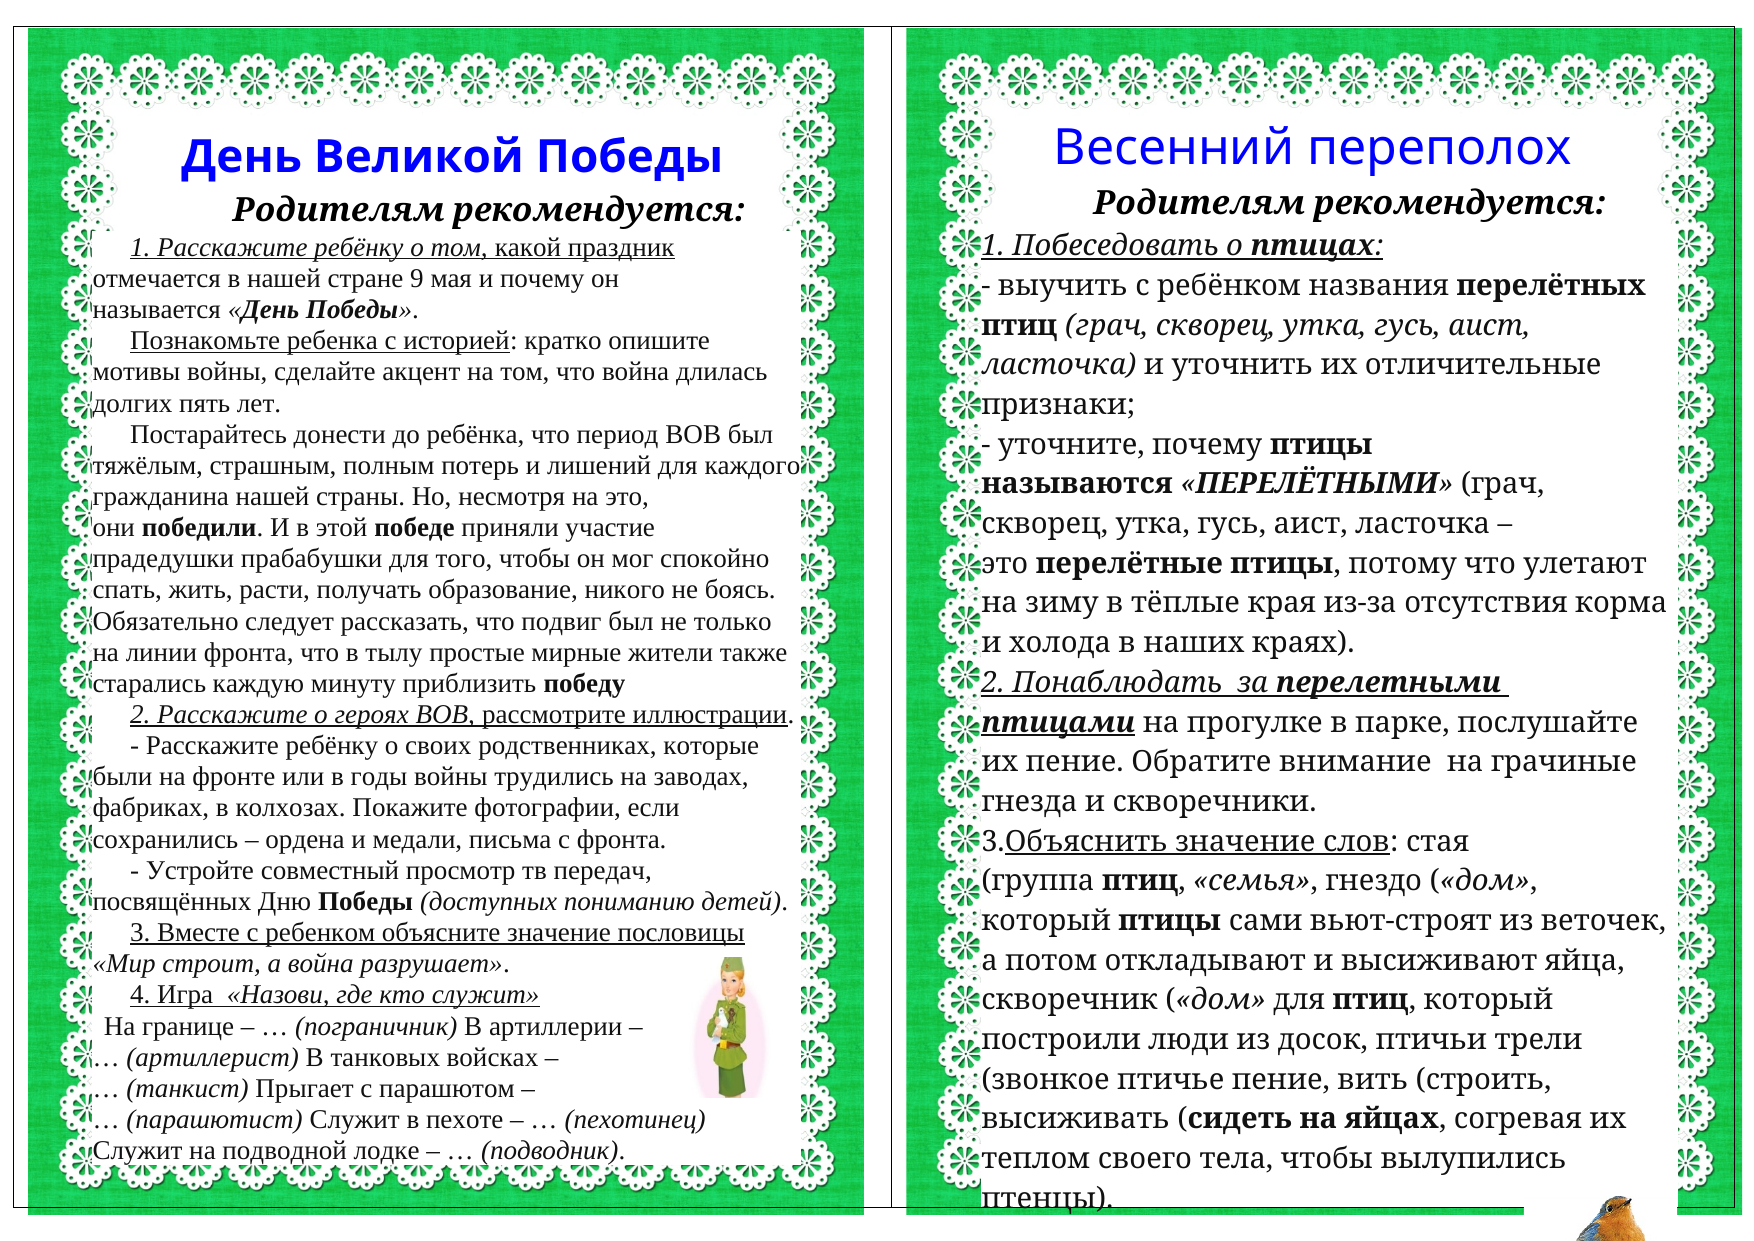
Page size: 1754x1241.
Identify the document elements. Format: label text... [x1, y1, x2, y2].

table_cell День Великой Победы Родителям рекомендуется: 1. Расскажите ребёнку о том, какой праздник отмечается в нашей стране 9 мая и почему он называется «День Победы». Познакомьте ребенка с историей: кратко опишите мотивы войны, сделайте акцент на том, что война длилась долгих пять лет. Постарайтесь донести до ребёнка, что период ВОВ был тяжёлым, страшным, полным потерь и лишений для каждого гражданина нашей страны. Но, несмотря на это, они победили. И в этой победе приняли участие прадедушки прабабушки для того, чтобы он мог спокойно спать, жить, расти, получать образование, никого не боясь. Обязательно следует рассказать, что подвиг был не только на линии фронта, что в тылу простые мирные жители также старались каждую минуту приблизить победу 2. Расскажите о героях ВОВ, рассмотрите иллюстрации. - Расскажите ребёнку о своих родственниках, которые были на фронте или в годы войны трудились на заводах, фабриках, в колхозах. Покажите фотографии, если сохранились – ордена и медали, письма с фронта. - Устройте совместный просмотр тв передач, посвящённых Дню Победы (доступных пониманию детей). 3. Вместе с ребенком объясните значение пословицы «Мир строит, а война разрушает». 4. Игра «Назови, где кто служит» На границе – … (пограничник) В артиллерии – … (артиллерист) В танковых войсках – … (танкист) Прыгает с парашютом – … (парашютист) Служит в пехоте – … (пехотинец) Служит на подводной лодке – … (подводник). [14, 27, 891, 1207]
picture [28, 1208, 864, 1215]
table_cell Весенний переполох Родителям рекомендуется: 1. Побеседовать о птицах: - выучить с ребёнком названия перелётных птиц (грач, скворец, утка, гусь, аист, ласточка) и уточнить их отличительные признаки; - уточните, почему птицы называются «ПЕРЕЛЁТНЫМИ» (грач, скворец, утка, гусь, аист, ласточка – это перелётные птицы, потому что улетают на зиму в тёплые края из-за отсутствия корма и холода в наших краях). 2. Понаблюдать за перелетными птицами на прогулке в парке, послушайте их пение. Обратите внимание на грачиные гнезда и скворечники. 3.Объяснить значение слов: стая (группа птиц, «семья», гнездо («дом», который птицы сами вьют-строят из веточек, а потом откладывают и высиживают яйца, скворечник («дом» для птиц, который построили люди из досок, птичьи трели (звонкое птичье пение, вить (строить, высиживать (сидеть на яйцах, согревая их теплом своего тела, чтобы вылупились птенцы). 4. Игра «У кого сколько?» Скажи, сколько у ласточки крыльев? У ласточки два крыла. (лапок, хвостов, голов, клювов, перьев, глаз, когтей) 5. Прочитайте ребёнку сказку «Серая шейка». [892, 27, 1734, 1207]
picture [906, 28, 1743, 1241]
picture [677, 957, 777, 1095]
